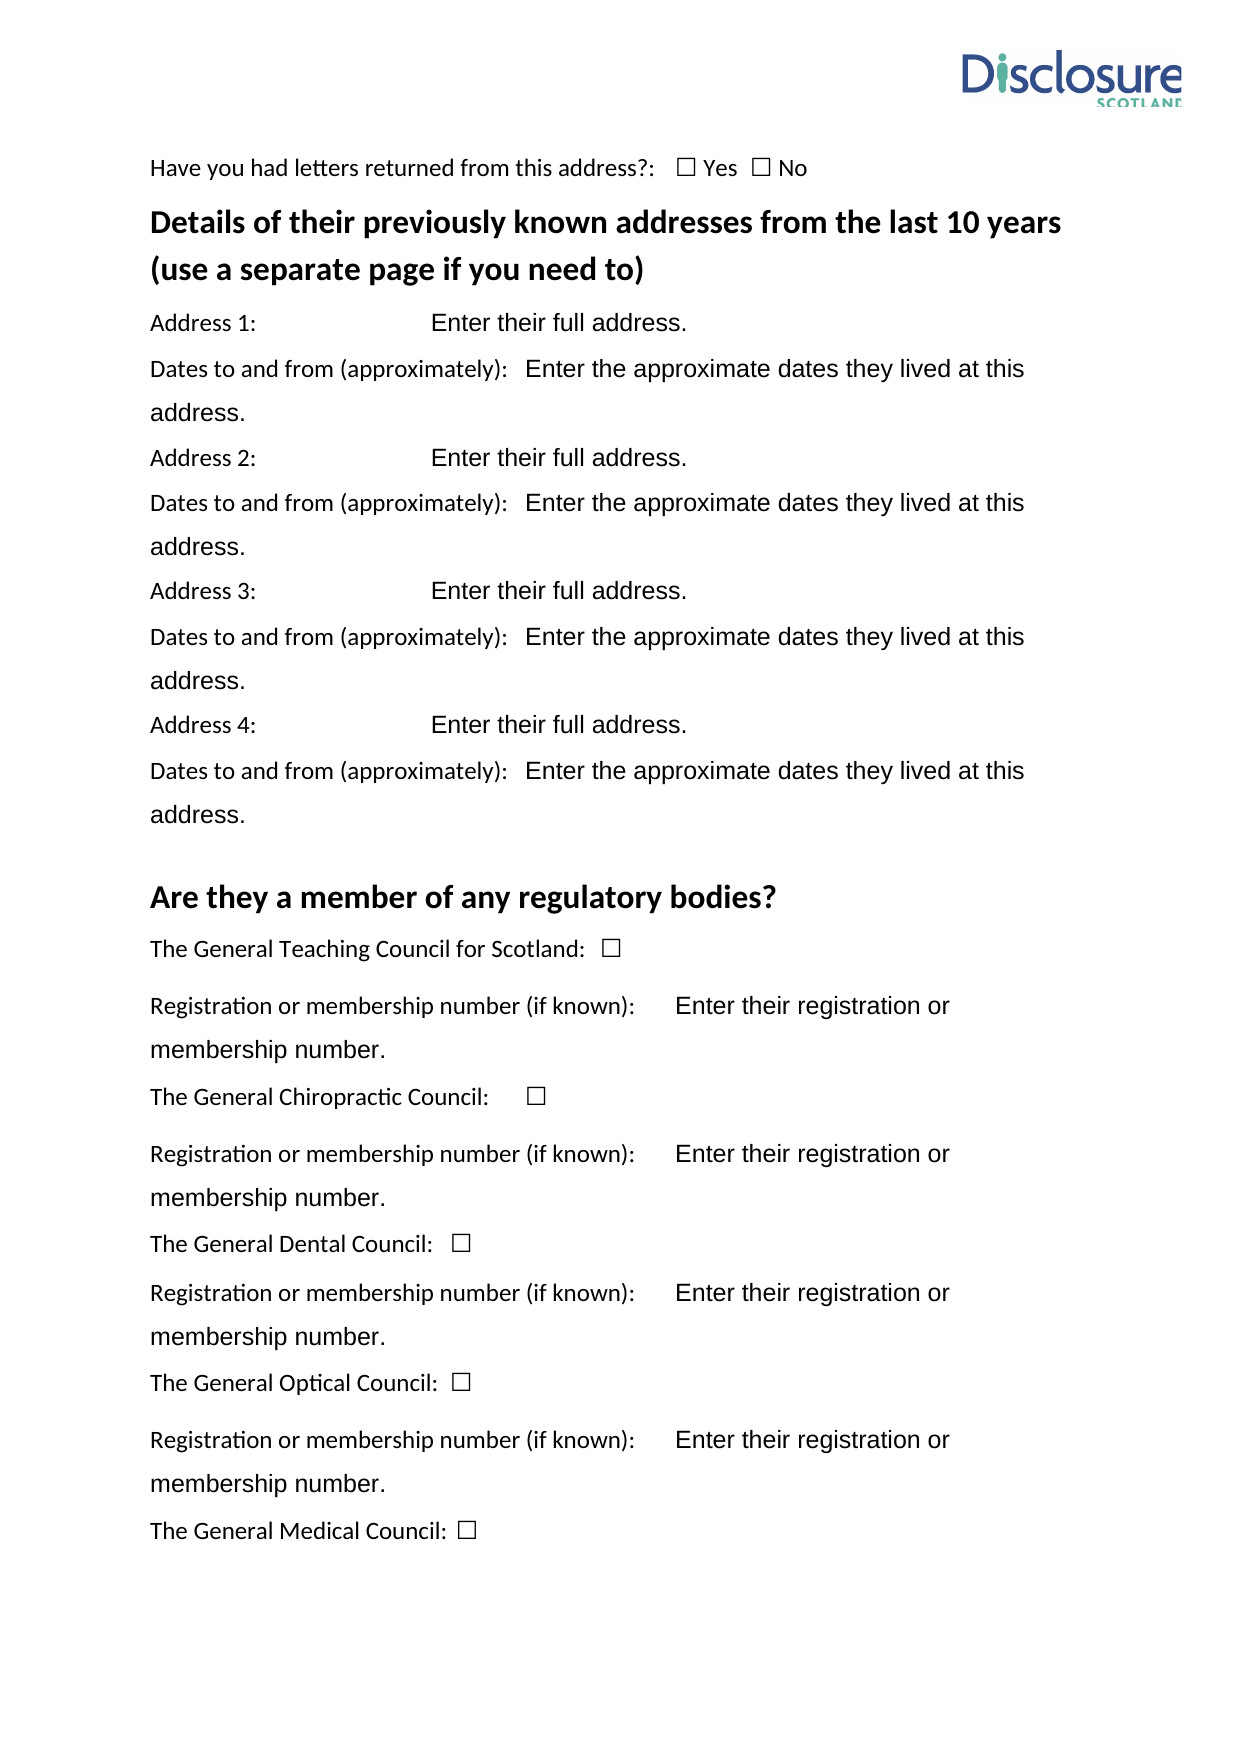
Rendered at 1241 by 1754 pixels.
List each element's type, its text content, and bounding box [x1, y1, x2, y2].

text The General Medical Council: [150, 1513, 1090, 1547]
text Registration or membership number (if known): [150, 1138, 1090, 1212]
text Dates to and from (approximately): [150, 621, 1090, 695]
text Have you had letters returned from this address?: Yes No [150, 150, 1090, 184]
text The General Dental Council: [150, 1226, 1090, 1260]
text The General Chiropractic Council: [150, 1078, 1090, 1113]
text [150, 1277, 1090, 1351]
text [150, 1424, 1090, 1498]
text Are they a member of any regulatory bodies? [150, 876, 1090, 917]
text Dates to and from (approximately): [150, 755, 1090, 828]
text Details of their previously known addresses from the last 10 years (use a separate page if you need to) [150, 201, 1090, 288]
text The General Teaching Council for Scotland: [150, 931, 1090, 965]
picture [962, 50, 1182, 107]
text Address 1: [150, 307, 1090, 338]
text Address 3: [150, 575, 1090, 606]
text Dates to and from (approximately): Address 2: [150, 353, 1090, 472]
text Registration or membership number (if known): [150, 991, 1090, 1064]
text The General Optical Council: [150, 1365, 1090, 1399]
text Dates to and from (approximately): [150, 487, 1090, 561]
text Address 4: [150, 709, 1090, 740]
